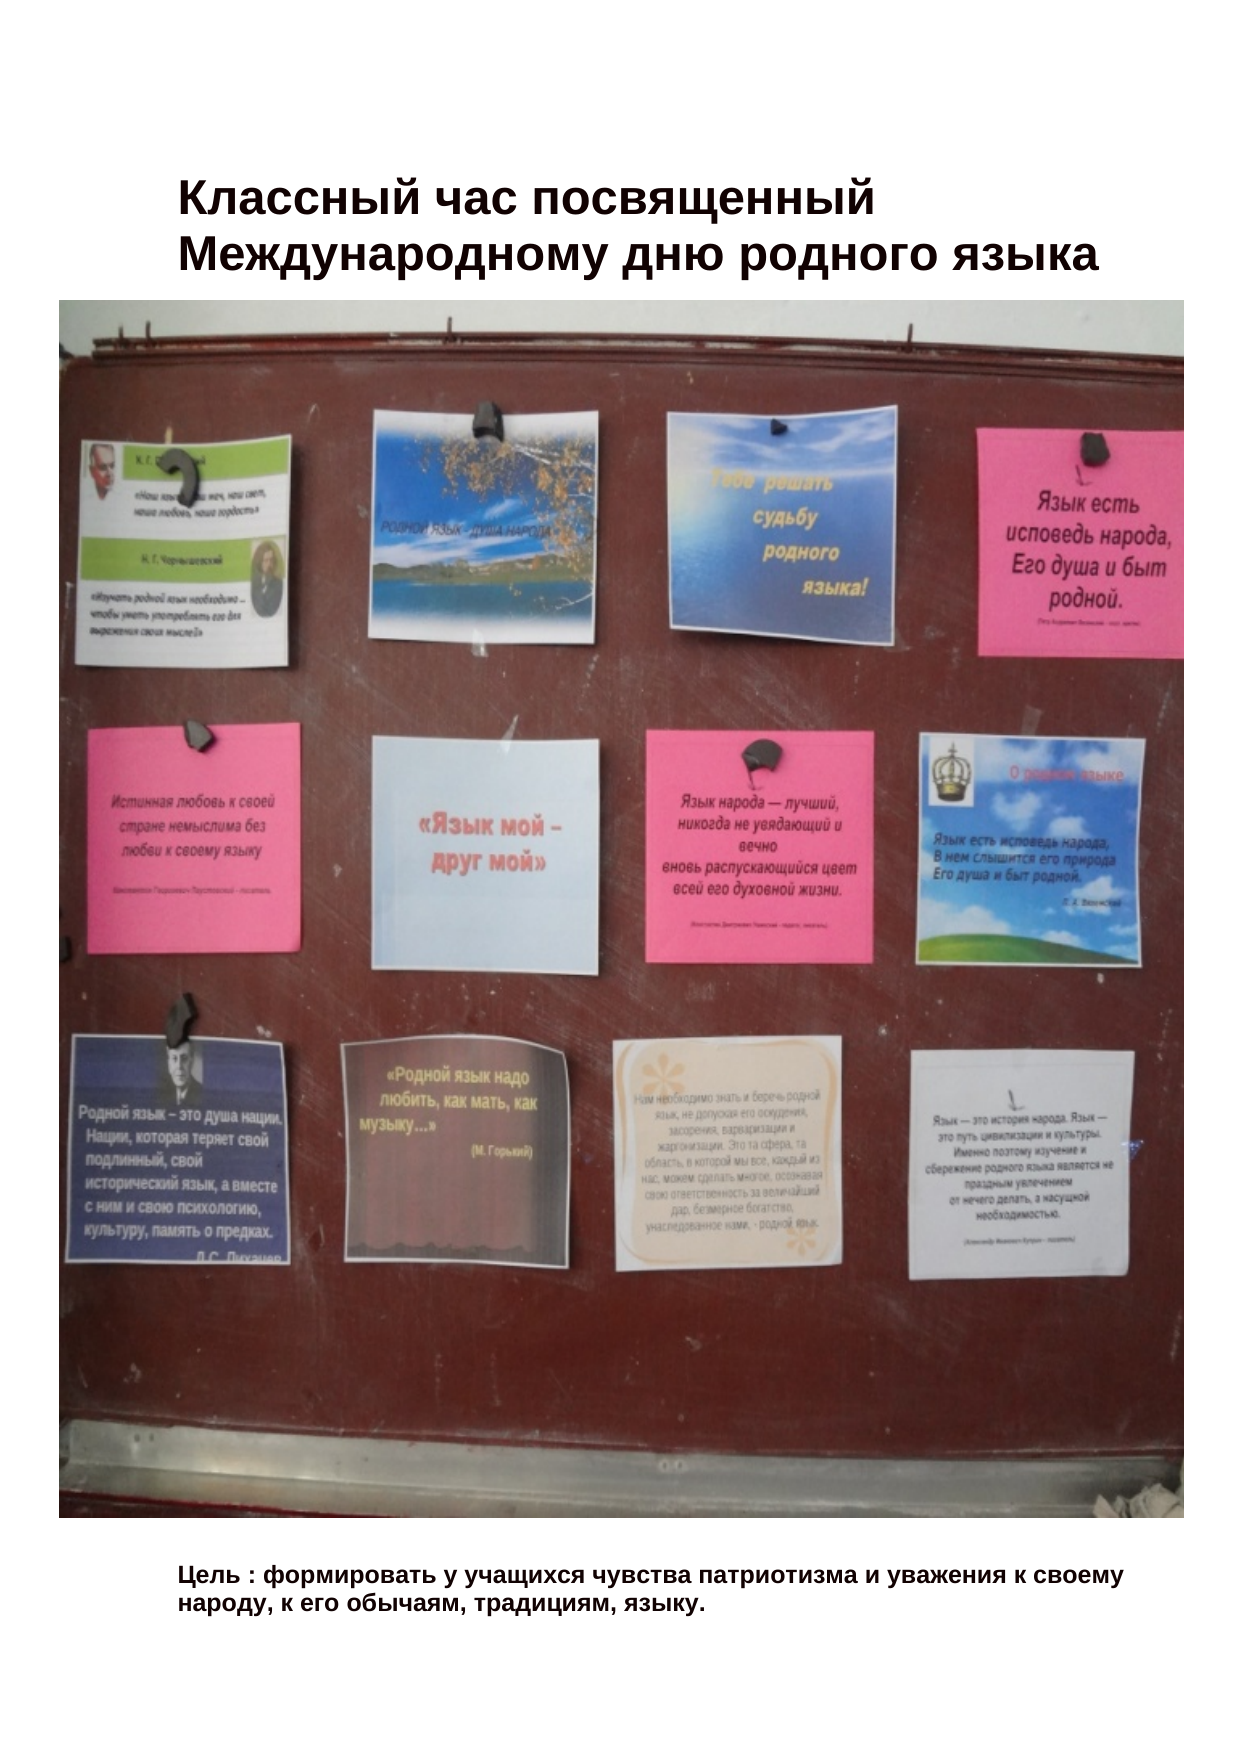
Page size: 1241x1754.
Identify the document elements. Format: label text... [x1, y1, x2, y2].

text Цель : формировать у учащихся чувства патриотизма и уважения к своему народу, к его обычаям, традициям, языку. [177, 1560, 1152, 1617]
text Классный час посвященный Международному дню родного языка [177, 168, 1152, 281]
picture [59, 300, 1184, 1518]
